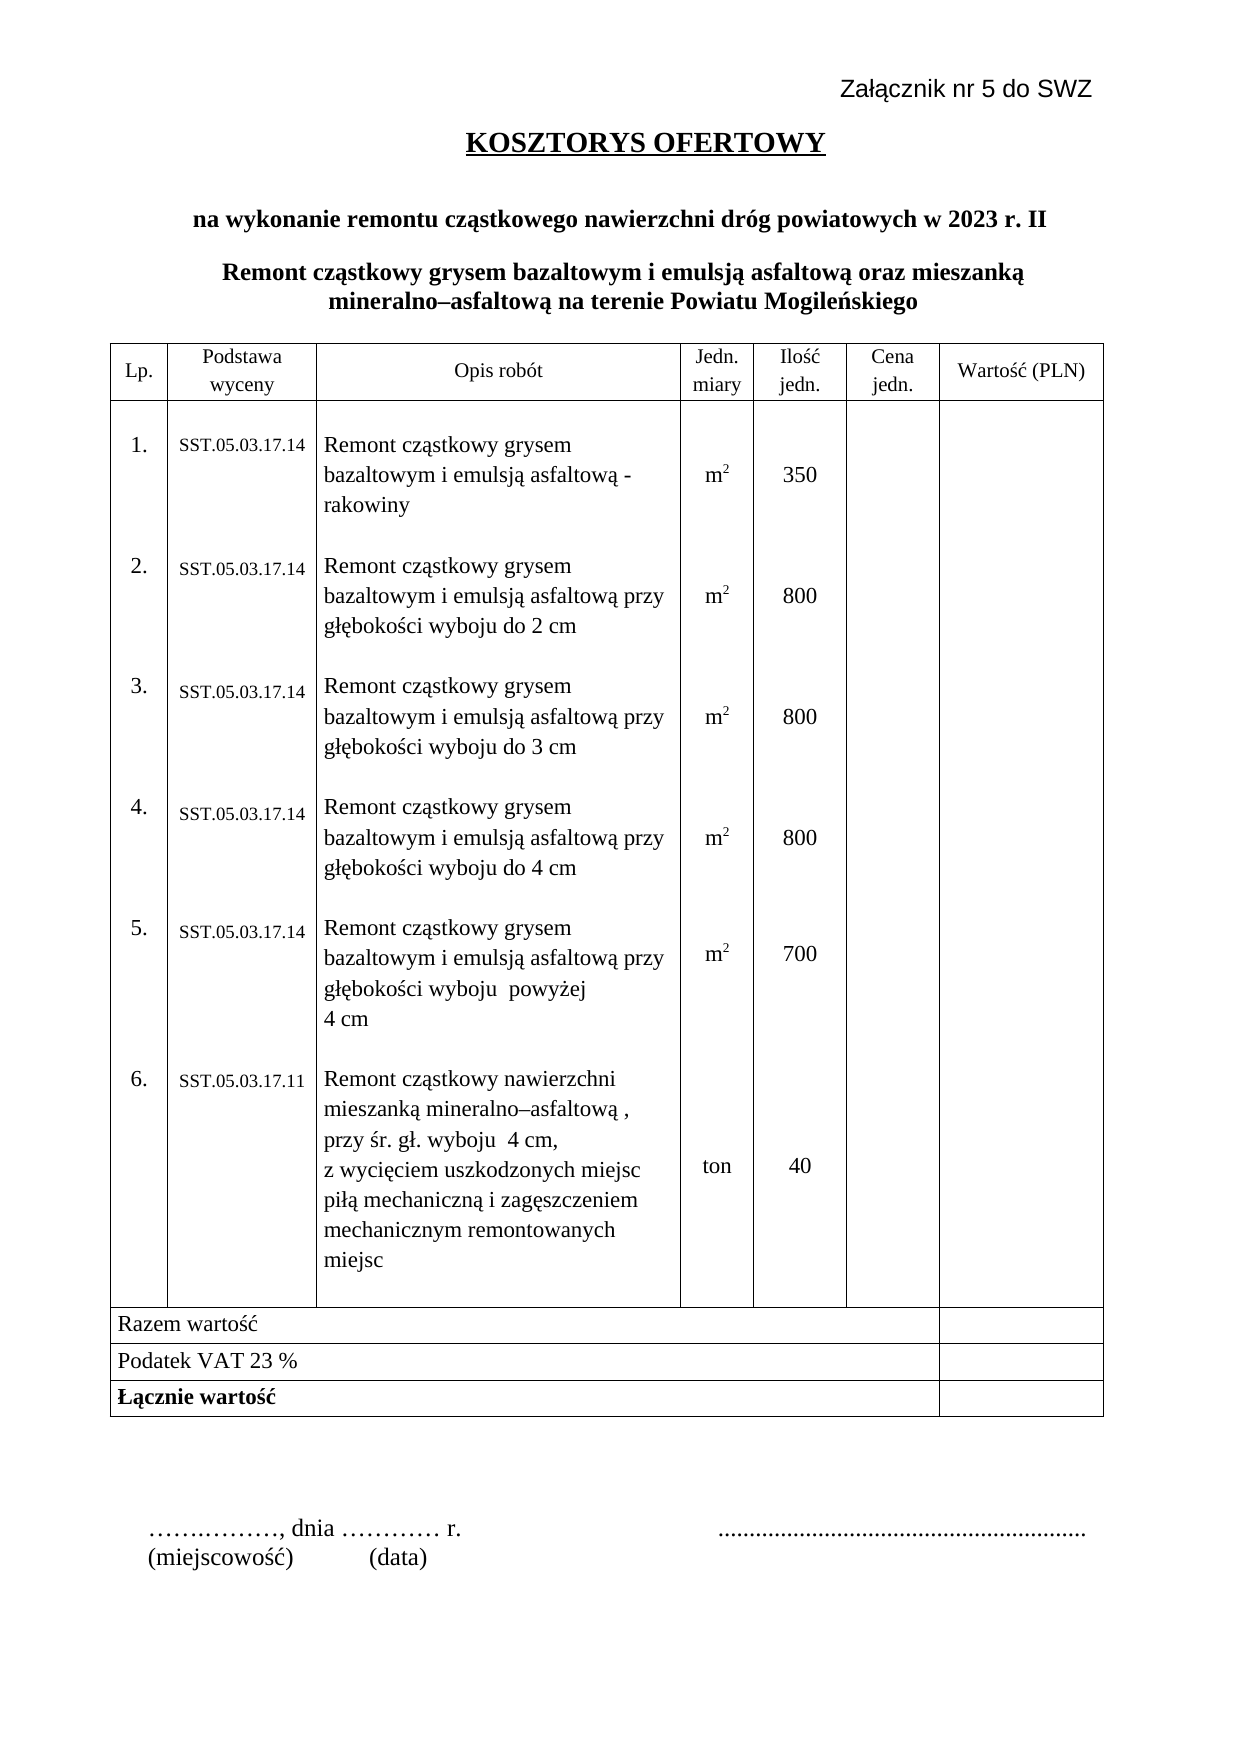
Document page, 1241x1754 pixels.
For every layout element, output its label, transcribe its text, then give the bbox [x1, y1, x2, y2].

table_cell 1. 2. 3. 4. 5. 6. [111, 401, 167, 1307]
text …….………, dnia ………… r. ........................................................... [148, 1513, 1093, 1542]
table_cell Razem wartość [111, 1308, 939, 1343]
table_header Lp. [111, 344, 167, 399]
table_cell SST.05.03.17.14 SST.05.03.17.14 SST.05.03.17.14 SST.05.03.17.14 SST.05.03.17.14 SST.05.03.17.11 [168, 401, 316, 1307]
table_header Ilość jedn. [754, 344, 846, 399]
table_cell Remont cząstkowy grysem bazaltowym i emulsją asfaltową - rakowiny Remont cząstkowy grysem bazaltowym i emulsją asfaltową przy głębokości wyboju do 2 cm Remont cząstkowy grysem bazaltowym i emulsją asfaltową przy głębokości wyboju do 3 cm Remont cząstkowy grysem bazaltowym i emulsją asfaltową przy głębokości wyboju do 4 cm Remont cząstkowy grysem bazaltowym i emulsją asfaltową przy głębokości wyboju powyżej 4 cm Remont cząstkowy nawierzchni mieszanką mineralno–asfaltową , przy śr. gł. wyboju 4 cm, z wycięciem uszkodzonych miejsc piłą mechaniczną i zagęszczeniem mechanicznym remontowanych miejsc [317, 401, 680, 1307]
table_cell [847, 401, 939, 1307]
table_cell [940, 1308, 1103, 1343]
table_cell m2 m2 m2 m2 m2 ton [681, 401, 753, 1307]
table_header Jedn. miary [681, 344, 753, 399]
table_cell Podatek VAT 23 % [111, 1344, 939, 1379]
table_header Cena jedn. [847, 344, 939, 399]
table_cell [940, 1344, 1103, 1379]
table_cell 350 800 800 800 700 40 [754, 401, 846, 1307]
text mineralno–asfaltową na terenie Powiatu Mogileńskiego [154, 286, 1093, 314]
text KOSZTORYS OFERTOWY [199, 125, 1093, 159]
table_header Wartość (PLN) [940, 344, 1103, 399]
text (miejscowość) (data) [148, 1542, 1093, 1571]
table_cell [940, 1381, 1103, 1416]
text na wykonanie remontu cząstkowego nawierzchni dróg powiatowych w 2023 r. II [148, 204, 1093, 233]
table_header Podstawa wyceny [168, 344, 316, 399]
text Remont cząstkowy grysem bazaltowym i emulsją asfaltową oraz mieszanką [154, 257, 1093, 286]
table_header Opis robót [317, 344, 680, 399]
table_cell Łącznie wartość [111, 1381, 939, 1416]
table_cell [940, 401, 1103, 1307]
